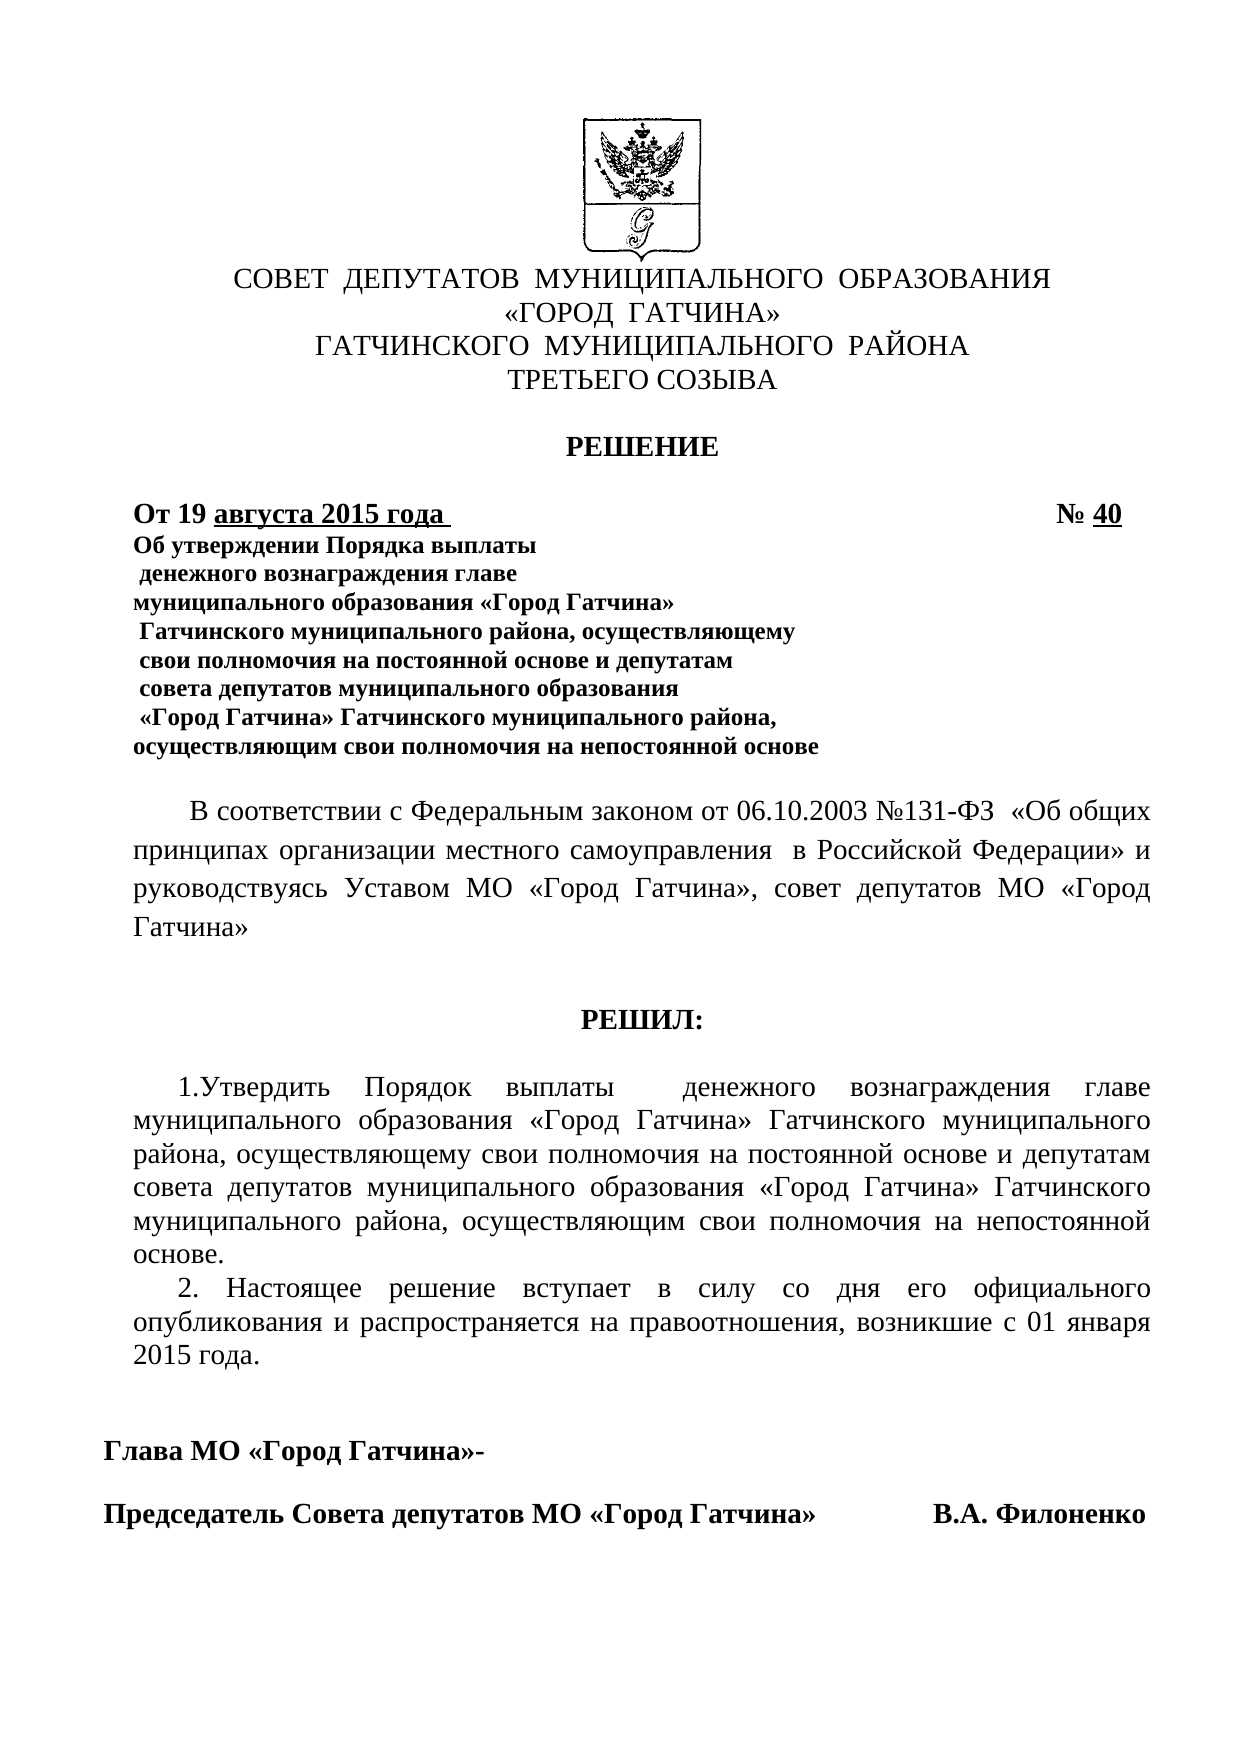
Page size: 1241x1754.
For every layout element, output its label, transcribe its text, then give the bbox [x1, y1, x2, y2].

text РЕШЕНИЕ [133, 429, 1152, 463]
picture [583, 118, 702, 262]
text «ГОРОД ГАТЧИНА» [133, 295, 1152, 328]
text Гатчинского муниципального района, осуществляющему [133, 616, 1152, 645]
text свои полномочия на постоянной основе и депутатам [133, 645, 1152, 673]
text осуществляющим свои полномочия на непостоянной основе [133, 731, 1152, 760]
text «Город Гатчина» Гатчинского муниципального района, [133, 702, 1152, 731]
text 1.Утвердить Порядок выплаты денежного вознаграждения главе муниципального образования «Город Гатчина» Гатчинского муниципального района, осуществляющему свои полномочия на постоянной основе и депутатам совета депутатов муниципального образования «Город Гатчина» Гатчинского муниципального района, осуществляющим свои полномочия на непостоянной основе. [133, 1069, 1152, 1270]
text ТРЕТЬЕГО СОЗЫВА [133, 362, 1152, 396]
text Глава МО «Город Гатчина»- [103, 1433, 1152, 1467]
text СОВЕТ ДЕПУТАТОВ МУНИЦИПАЛЬНОГО ОБРАЗОВАНИЯ [133, 261, 1152, 295]
text ГАТЧИНСКОГО МУНИЦИПАЛЬНОГО РАЙОНА [133, 328, 1152, 362]
text денежного вознаграждения главе [133, 558, 1152, 587]
text муниципального образования «Город Гатчина» [133, 587, 1152, 616]
text Об утверждении Порядка выплаты [133, 530, 1152, 558]
text В соответствии с Федеральным законом от 06.10.2003 №131-ФЗ «Об общих принципах организации местного самоуправления в Российской Федерации» и руководствуясь Уставом МО «Город Гатчина», совет депутатов МО «Город Гатчина» [133, 793, 1152, 942]
text РЕШИЛ: [133, 1002, 1152, 1035]
text Председатель Совета депутатов МО «Город Гатчина» В.А. Филоненко [103, 1496, 1152, 1530]
text От 19 августа 2015 года № 40 [133, 496, 1152, 530]
text 2. Настоящее решение вступает в силу со дня его официального опубликования и распространяется на правоотношения, возникшие с 01 января 2015 года. [133, 1270, 1152, 1371]
text совета депутатов муниципального образования [133, 673, 1152, 702]
